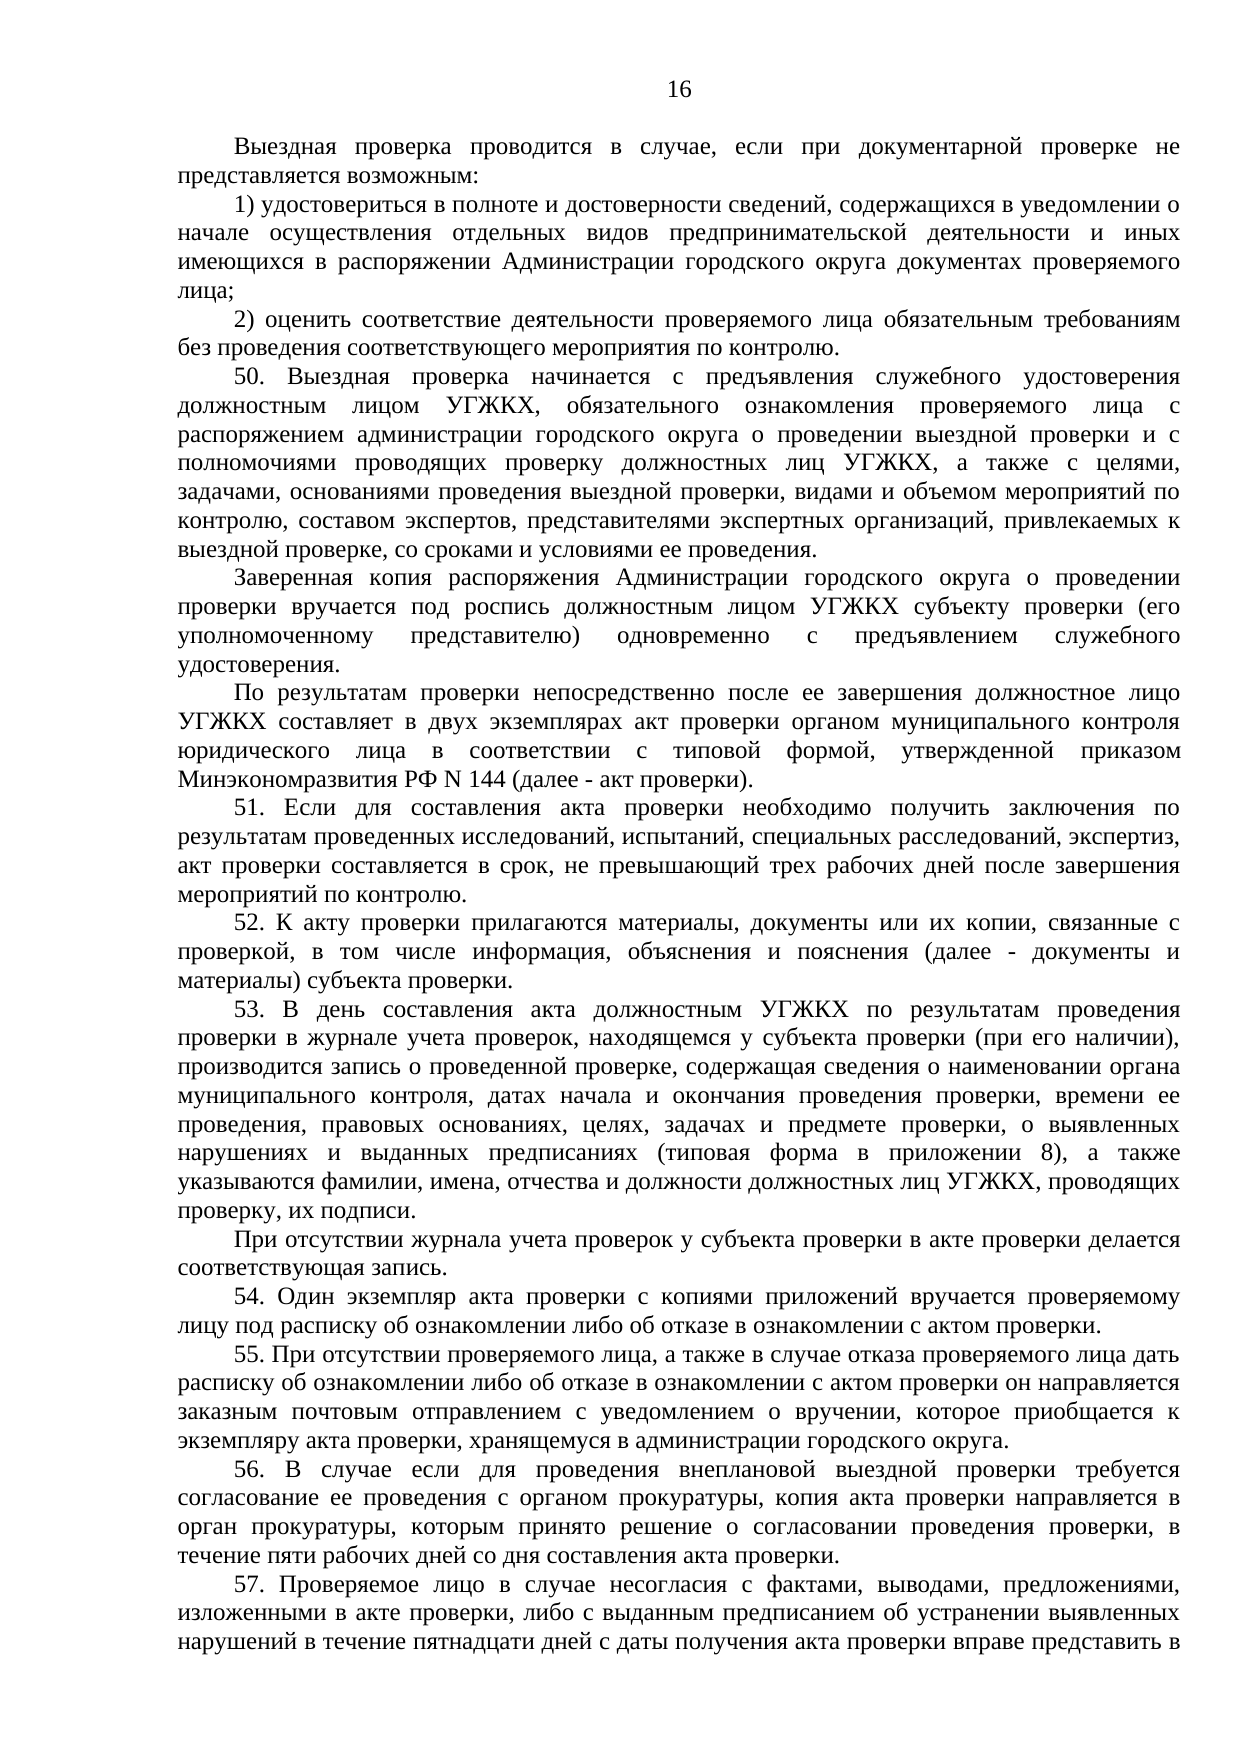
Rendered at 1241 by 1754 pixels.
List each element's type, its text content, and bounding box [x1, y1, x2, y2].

text Заверенная копия распоряжения Администрации городского округа о проведении проверки вручается под роспись должностным лицом УГЖКХ субъекту проверки (его уполномоченному представителю) одновременно с предъявлением служебного удостоверения. [177, 562, 1181, 677]
text 51. Если для составления акта проверки необходимо получить заключения по результатам проведенных исследований, испытаний, специальных расследований, экспертиз, акт проверки составляется в срок, не превышающий трех рабочих дней после завершения мероприятий по контролю. [177, 792, 1181, 907]
text 2) оценить соответствие деятельности проверяемого лица обязательным требованиям без проведения соответствующего мероприятия по контролю. [177, 304, 1181, 361]
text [177, 1569, 1181, 1655]
text 56. В случае если для проведения внеплановой выездной проверки требуется согласование ее проведения с органом прокуратуры, копия акта проверки направляется в орган прокуратуры, которым принято решение о согласовании проведения проверки, в течение пяти рабочих дней со дня составления акта проверки. [177, 1454, 1181, 1569]
text По результатам проверки непосредственно после ее завершения должностное лицо УГЖКХ составляет в двух экземплярах акт проверки органом муниципального контроля юридического лица в соответствии с типовой формой, утвержденной приказом Минэкономразвития РФ N 144 (далее - акт проверки). [177, 677, 1181, 792]
text 1) удостовериться в полноте и достоверности сведений, содержащихся в уведомлении о начале осуществления отдельных видов предпринимательской деятельности и иных имеющихся в распоряжении Администрации городского округа документах проверяемого лица; [177, 189, 1181, 304]
text Выездная проверка проводится в случае, если при документарной проверке не представляется возможным: [177, 131, 1181, 189]
text 50. Выездная проверка начинается с предъявления служебного удостоверения должностным лицом УГЖКХ, обязательного ознакомления проверяемого лица с распоряжением администрации городского округа о проведении выездной проверки и с полномочиями проводящих проверку должностных лиц УГЖКХ, а также с целями, задачами, основаниями проведения выездной проверки, видами и объемом мероприятий по контролю, составом экспертов, представителями экспертных организаций, привлекаемых к выездной проверке, со сроками и условиями ее проведения. [177, 361, 1181, 562]
text При отсутствии журнала учета проверок у субъекта проверки в акте проверки делается соответствующая запись. [177, 1224, 1181, 1281]
text 52. К акту проверки прилагаются материалы, документы или их копии, связанные с проверкой, в том числе информация, объяснения и пояснения (далее - документы и материалы) субъекта проверки. [177, 907, 1181, 994]
text 55. При отсутствии проверяемого лица, а также в случае отказа проверяемого лица дать расписку об ознакомлении либо об отказе в ознакомлении с актом проверки он направляется заказным почтовым отправлением с уведомлением о вручении, которое приобщается к экземпляру акта проверки, хранящемуся в администрации городского округа. [177, 1339, 1181, 1454]
text 53. В день составления акта должностным УГЖКХ по результатам проведения проверки в журнале учета проверок, находящемся у субъекта проверки (при его наличии), производится запись о проведенной проверке, содержащая сведения о наименовании органа муниципального контроля, датах начала и окончания проведения проверки, времени ее проведения, правовых основаниях, целях, задачах и предмете проверки, о выявленных нарушениях и выданных предписаниях (типовая форма в приложении 8), а также указываются фамилии, имена, отчества и должности должностных лиц УГЖКХ, проводящих проверку, их подписи. [177, 994, 1181, 1224]
text 54. Один экземпляр акта проверки с копиями приложений вручается проверяемому лицу под расписку об ознакомлении либо об отказе в ознакомлении с актом проверки. [177, 1281, 1181, 1339]
